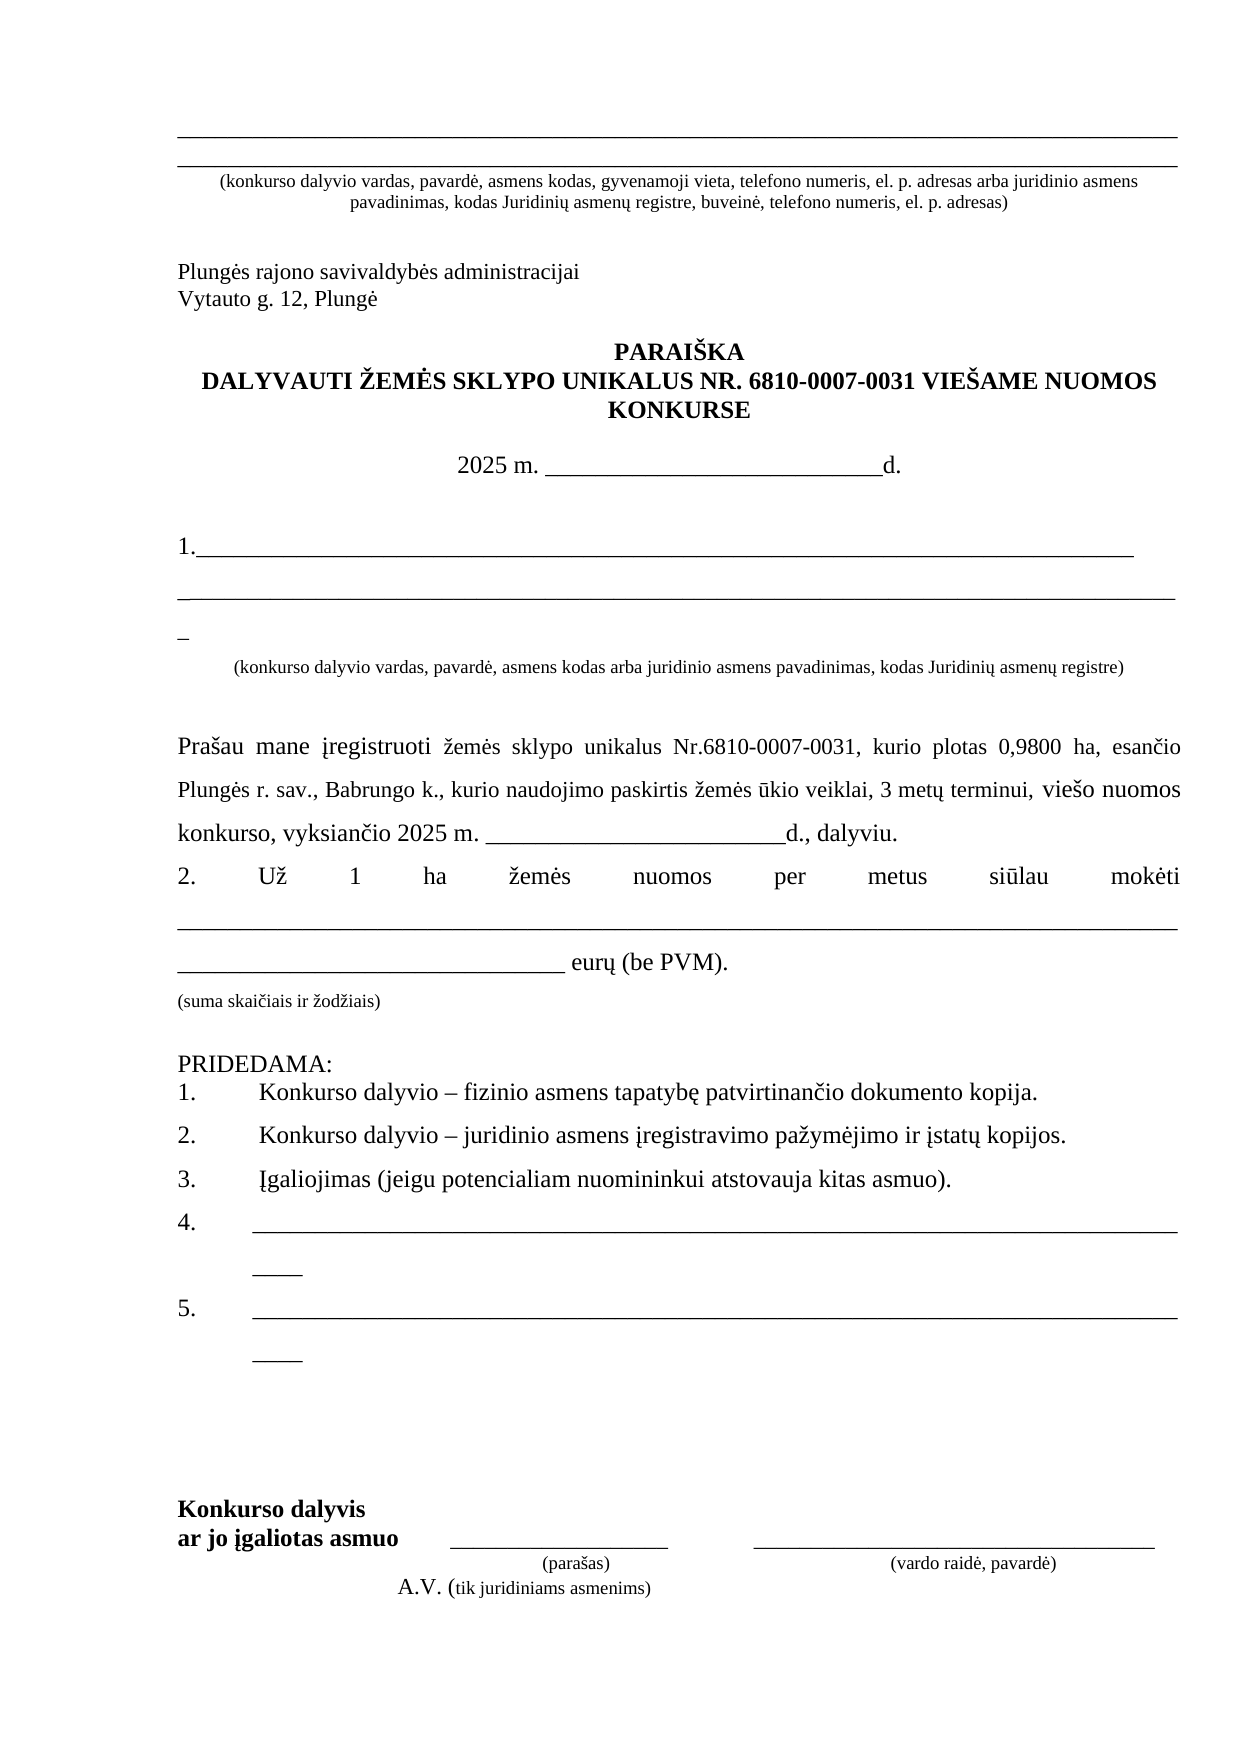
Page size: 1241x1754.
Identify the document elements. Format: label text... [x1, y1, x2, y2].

text PARAIŠKA [177, 337, 1181, 366]
text ________________________________________________________________________________ [177, 141, 1181, 170]
list ______________________________________________________________________________ [177, 1207, 1181, 1279]
text Prašau mane įregistruoti žemės sklypo unikalus Nr.6810-0007-0031, kurio plotas 0,9800 ha, esančio Plungės r. sav., Babrungo k., kurio naudojimo paskirtis žemės ūkio veiklai, 3 metų terminui, viešo nuomos konkurso, vyksiančio 2025 m. ________________________d., dalyviu. [177, 731, 1181, 846]
text 2025 m. ___________________________d. [177, 450, 1181, 479]
text Konkurso dalyvis [177, 1494, 1181, 1523]
text (konkurso dalyvio vardas, pavardė, asmens kodas, gyvenamoji vieta, telefono numeris, el. p. adresas arba juridinio asmens pavadinimas, kodas Juridinių asmenų registre, buveinė, telefono numeris, el. p. adresas) [177, 170, 1181, 213]
list Įgaliojimas (jeigu potencialiam nuomininkui atstovauja kitas asmuo). [177, 1164, 1181, 1192]
text (suma skaičiais ir žodžiais) [177, 990, 1181, 1012]
text ________________________________________________________________________________ [177, 112, 1181, 141]
text DALYVAUTI ŽEMĖS SKLYPO UNIKALUS NR. 6810-0007-0031 VIEŠAME NUOMOS KONKURSE [177, 366, 1181, 424]
text ar jo įgaliotas asmuo ___________________ ___________________________________ [177, 1523, 1181, 1552]
text 1.___________________________________________________________________________________________________________________________________________________________________ [177, 531, 1181, 643]
text (parašas) (vardo raidė, pavardė) [177, 1552, 1181, 1573]
text 2. Už 1 ha žemės nuomos per metus siūlau mokėti _______________________________________________________________________________________________________________ eurų (be PVM). [177, 861, 1181, 976]
text A.V. (tik juridiniams asmenims) [177, 1573, 1181, 1600]
text Vytauto g. 12, Plungė [177, 285, 1181, 311]
text Plungės rajono savivaldybės administracijai [177, 258, 1181, 285]
list ______________________________________________________________________________ [177, 1293, 1181, 1365]
text (konkurso dalyvio vardas, pavardė, asmens kodas arba juridinio asmens pavadinimas, kodas Juridinių asmenų registre) [177, 656, 1181, 677]
text PRIDEDAMA: [177, 1049, 1181, 1077]
list Konkurso dalyvio – juridinio asmens įregistravimo pažymėjimo ir įstatų kopijos. [177, 1121, 1181, 1149]
list Konkurso dalyvio – fizinio asmens tapatybę patvirtinančio dokumento kopija. [177, 1077, 1181, 1106]
